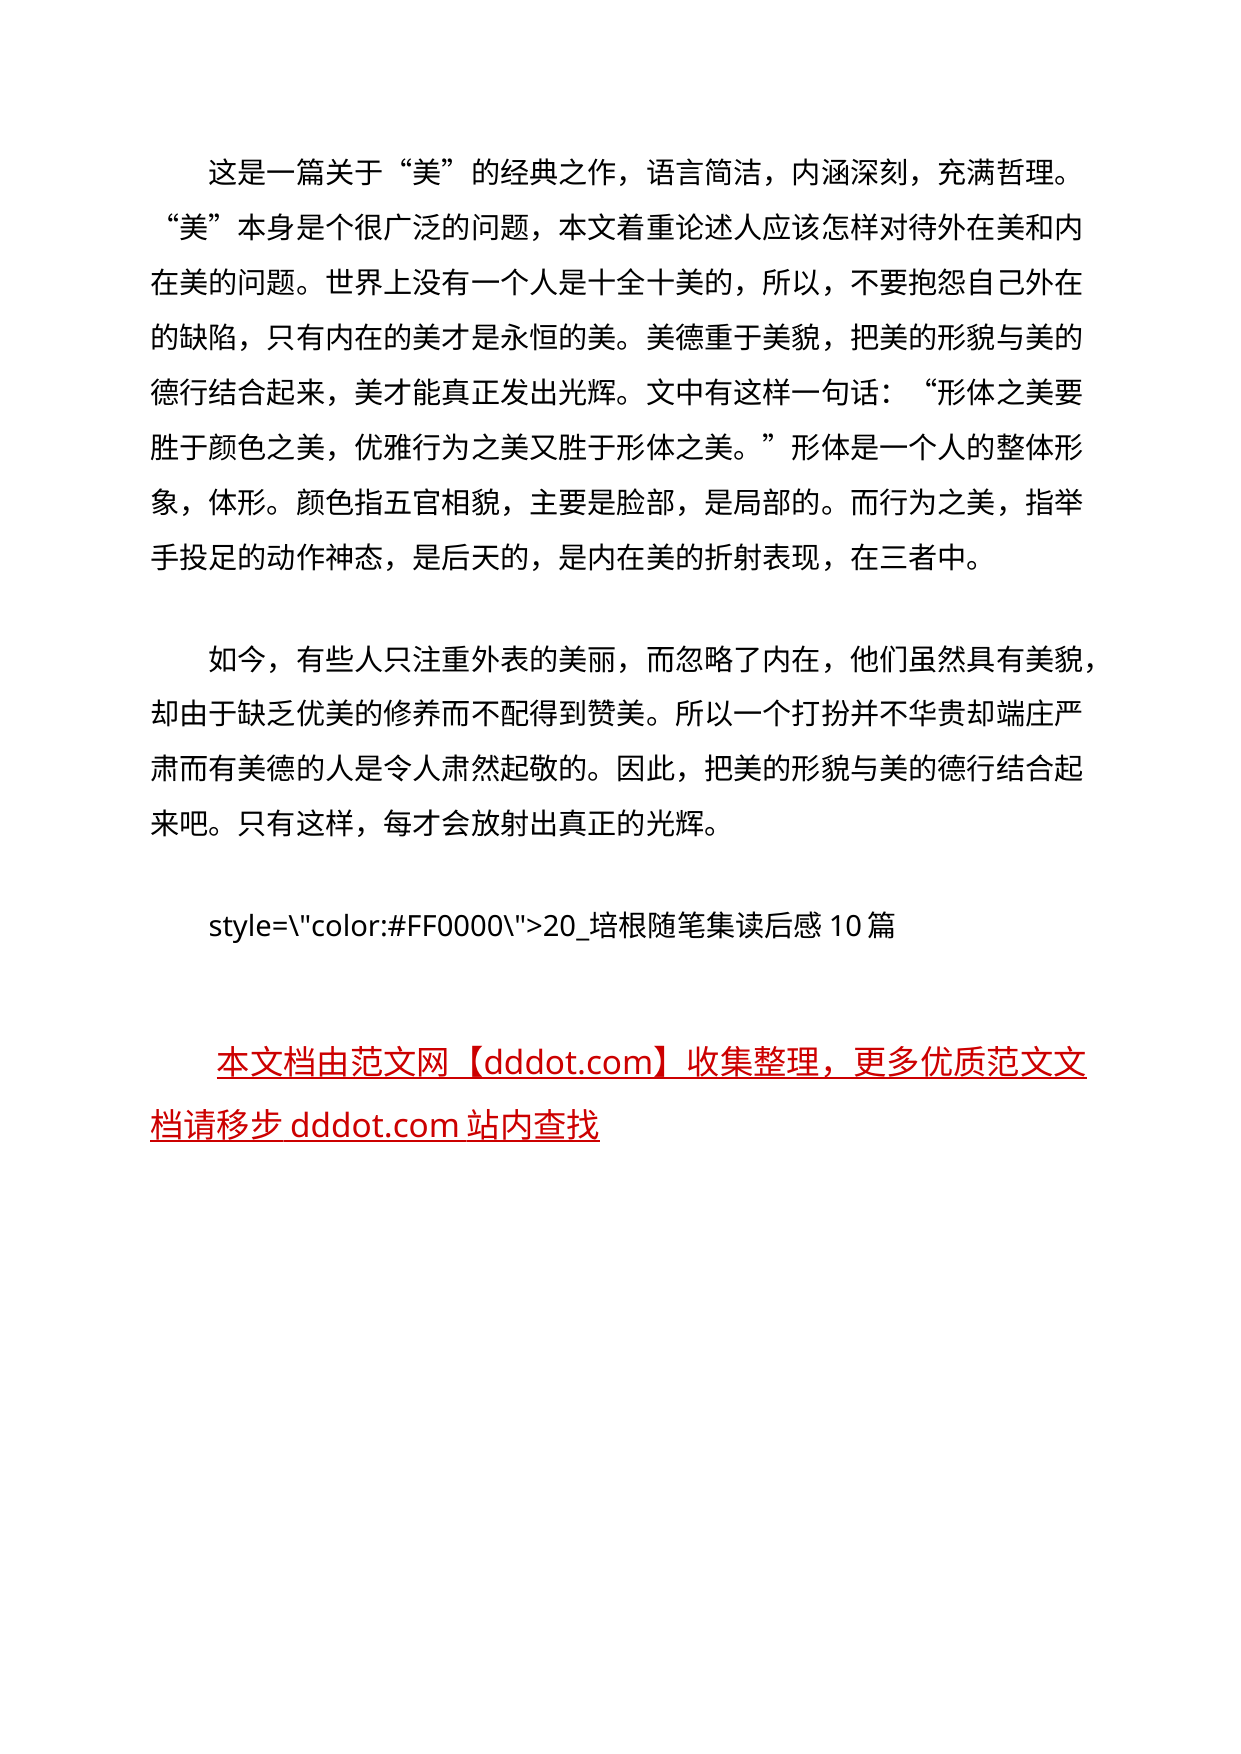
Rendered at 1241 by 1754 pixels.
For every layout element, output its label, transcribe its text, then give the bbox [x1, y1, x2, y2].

text 如今，有些人只注重外表的美丽，而忽略了内在，他们虽然具有美貌，却由于缺乏优美的修养而不配得到赞美。所以一个打扮并不华贵却端庄严肃而有美德的人是令人肃然起敬的。因此，把美的形貌与美的德行结合起来吧。只有这样，每才会放射出真正的光辉。 [150, 636, 1090, 843]
text style=\"color:#FF0000\">20_培根随笔集读后感10篇 [150, 902, 1090, 945]
text 这是一篇关于“美”的经典之作，语言简洁，内涵深刻，充满哲理。“美”本身是个很广泛的问题，本文着重论述人应该怎样对待外在美和内在美的问题。世界上没有一个人是十全十美的，所以，不要抱怨自己外在的缺陷，只有内在的美才是永恒的美。美德重于美貌，把美的形貌与美的德行结合起来，美才能真正发出光辉。文中有这样一句话：“形体之美要胜于颜色之美，优雅行为之美又胜于形体之美。”形体是一个人的整体形象，体形。颜色指五官相貌，主要是脸部，是局部的。而行为之美，指举手投足的动作神态，是后天的，是内在美的折射表现，在三者中。 [150, 150, 1090, 577]
text 本文档由范文网【dddot.com】收集整理，更多优质范文文档请移步dddot.com站内查找 [150, 1036, 1090, 1147]
